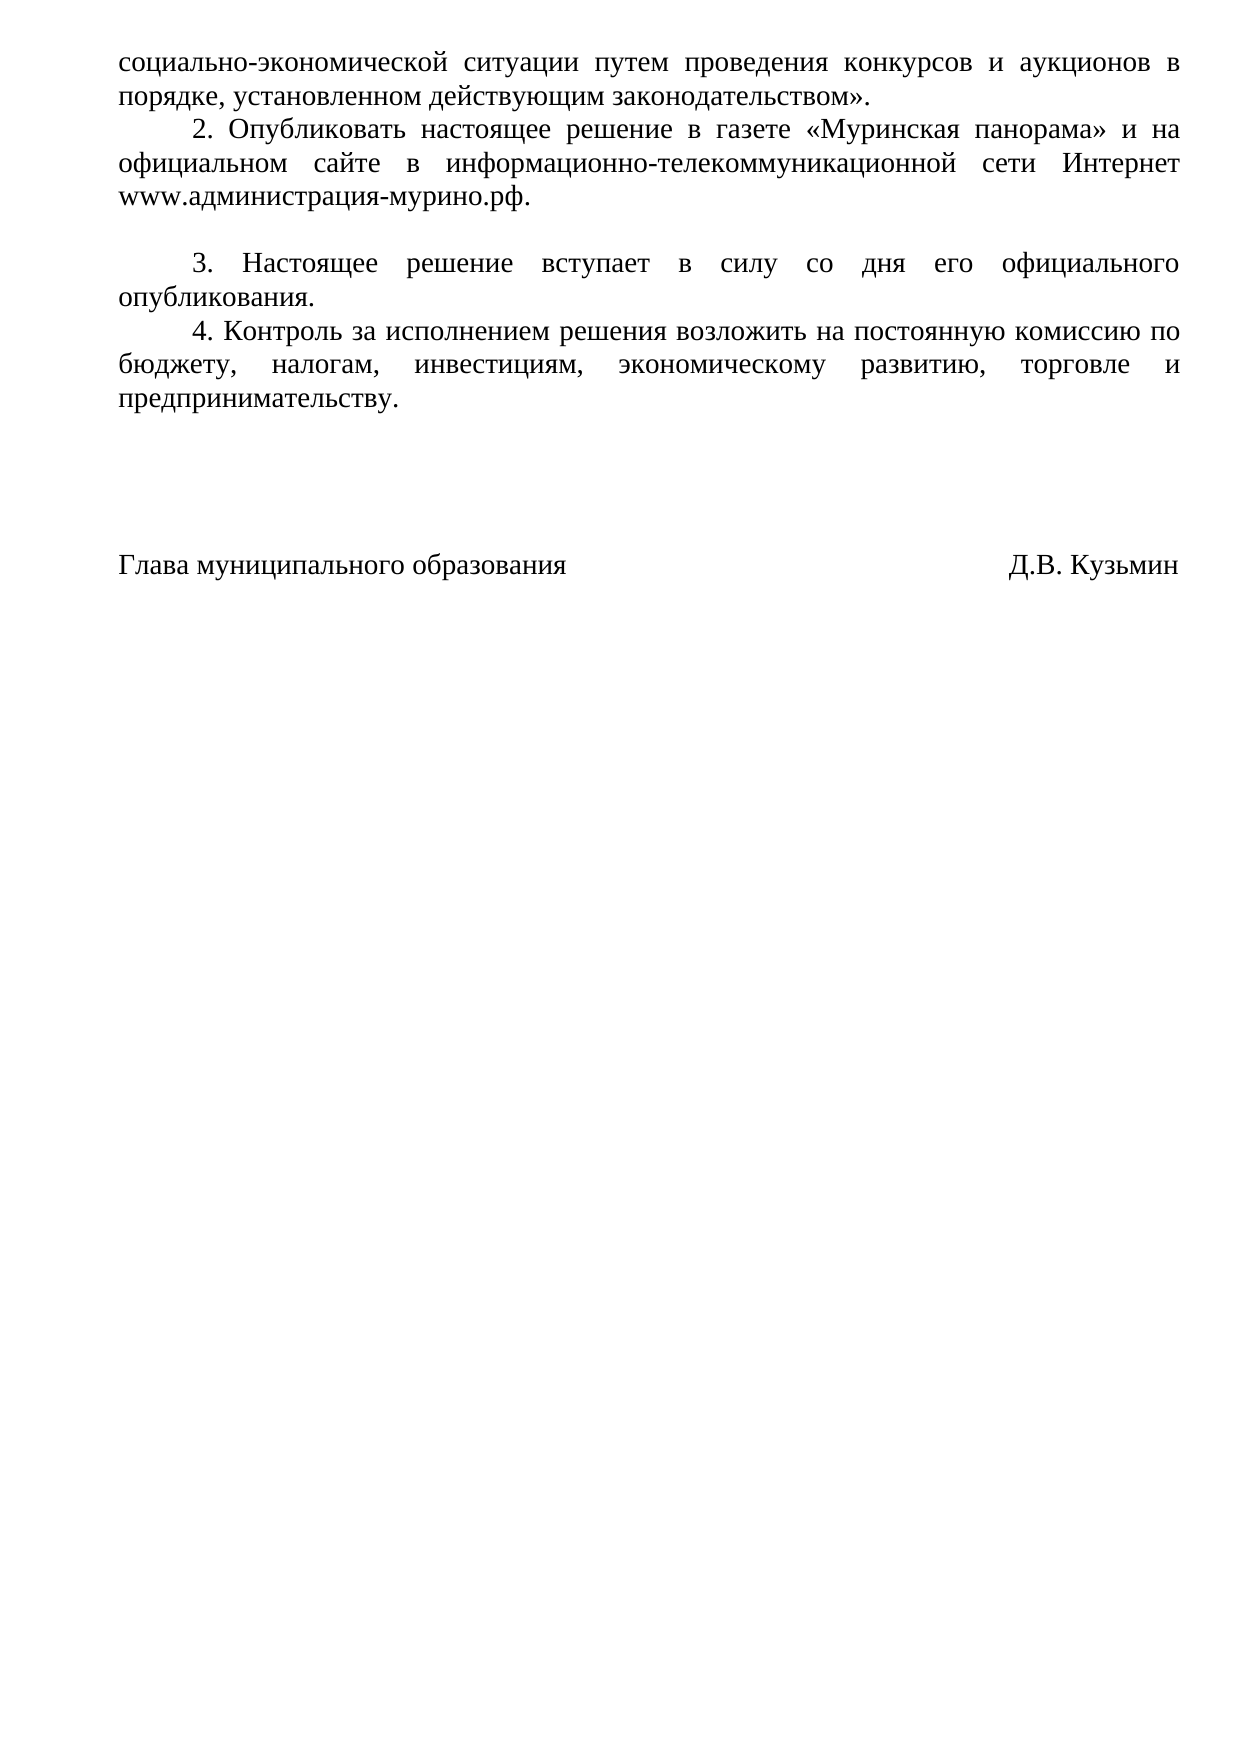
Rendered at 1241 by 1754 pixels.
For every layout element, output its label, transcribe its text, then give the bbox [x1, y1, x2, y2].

text 4. Контроль за исполнением решения возложить на постоянную комиссию по бюджету, налогам, инвестициям, экономическому развитию, торговле и предпринимательству. [118, 313, 1181, 413]
text Глава муниципального образования Д.В. Кузьмин [118, 547, 1181, 581]
text 3. Настоящее решение вступает в силу со дня его официального опубликования. [118, 246, 1181, 313]
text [118, 44, 1181, 111]
text 2. Опубликовать настоящее решение в газете «Муринская панорама» и на официальном сайте в информационно-телекоммуникационной сети Интернет www.администрация-мурино.рф. [118, 111, 1181, 212]
